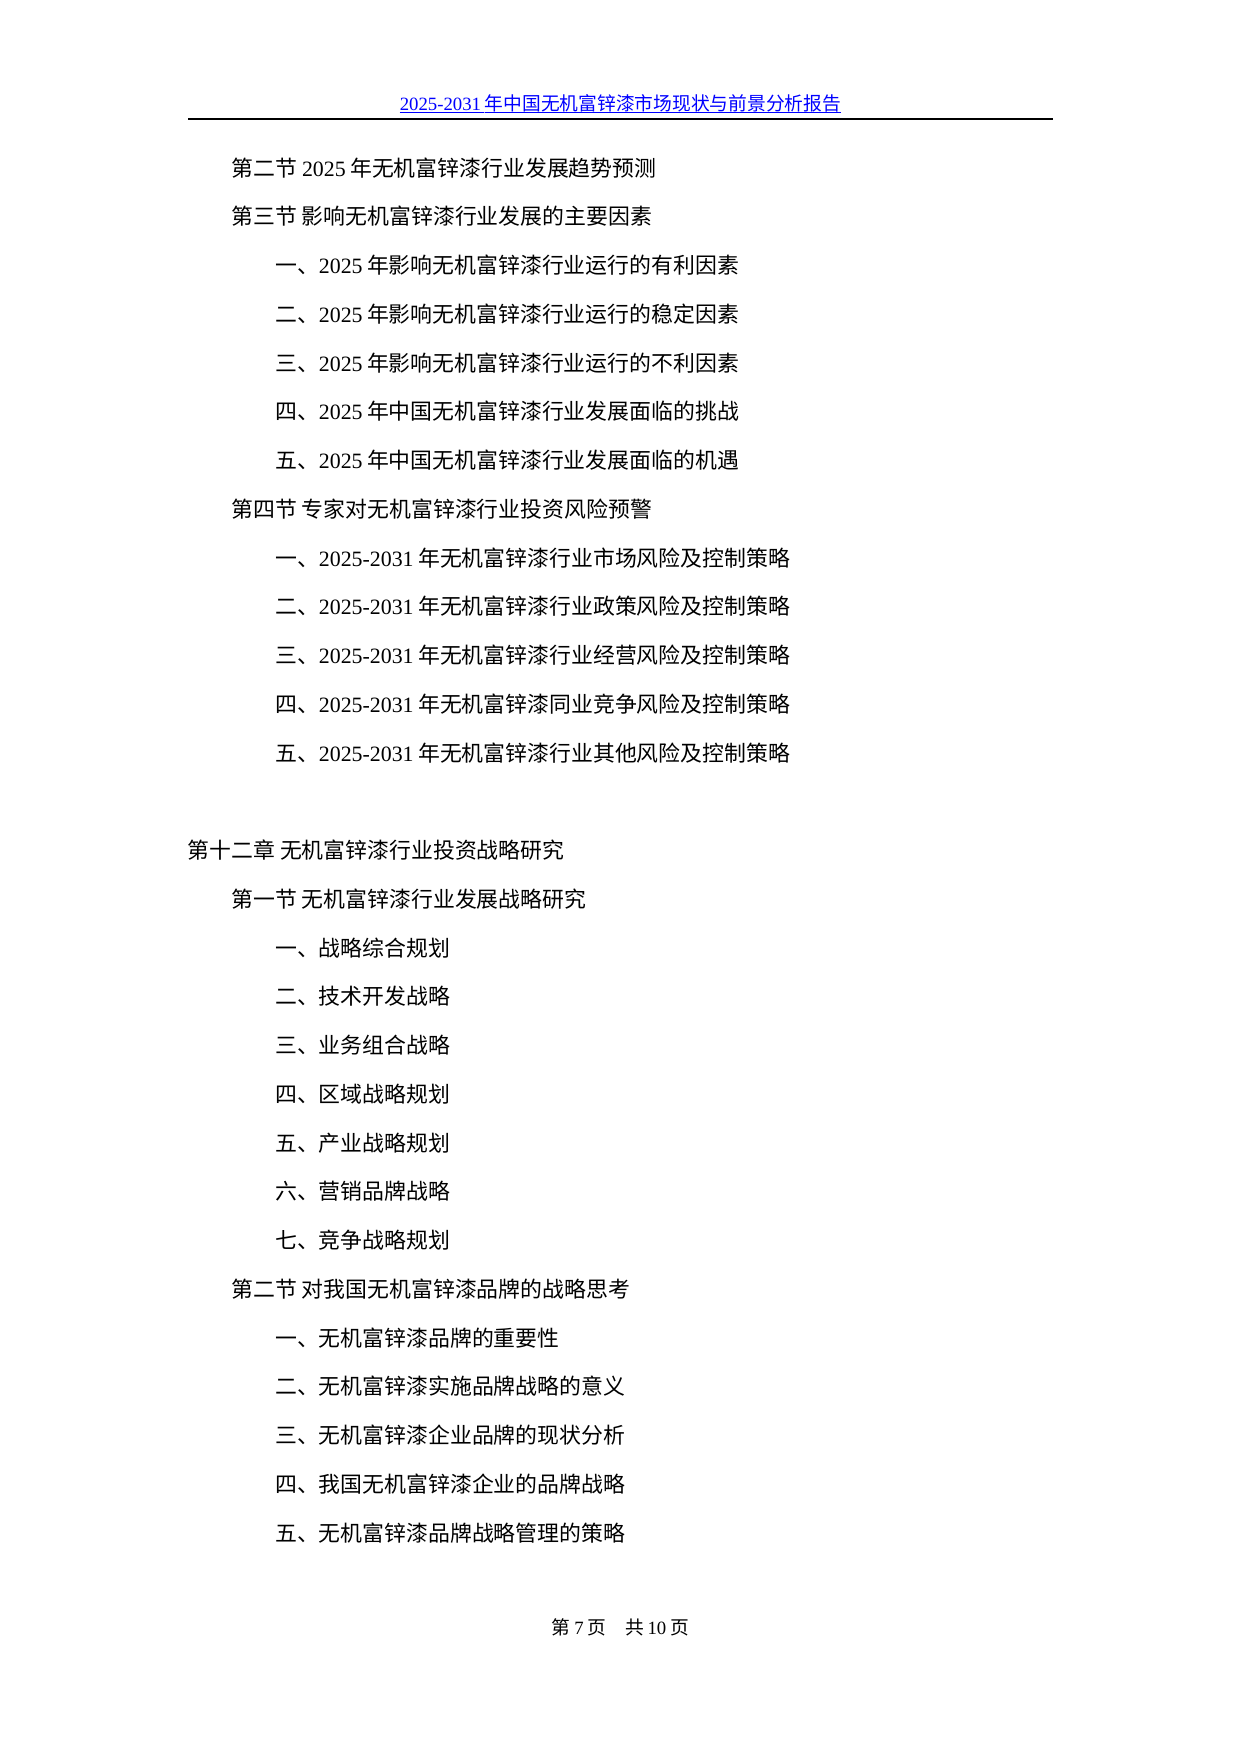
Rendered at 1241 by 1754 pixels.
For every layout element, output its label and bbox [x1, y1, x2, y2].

text [187, 150, 1053, 1548]
